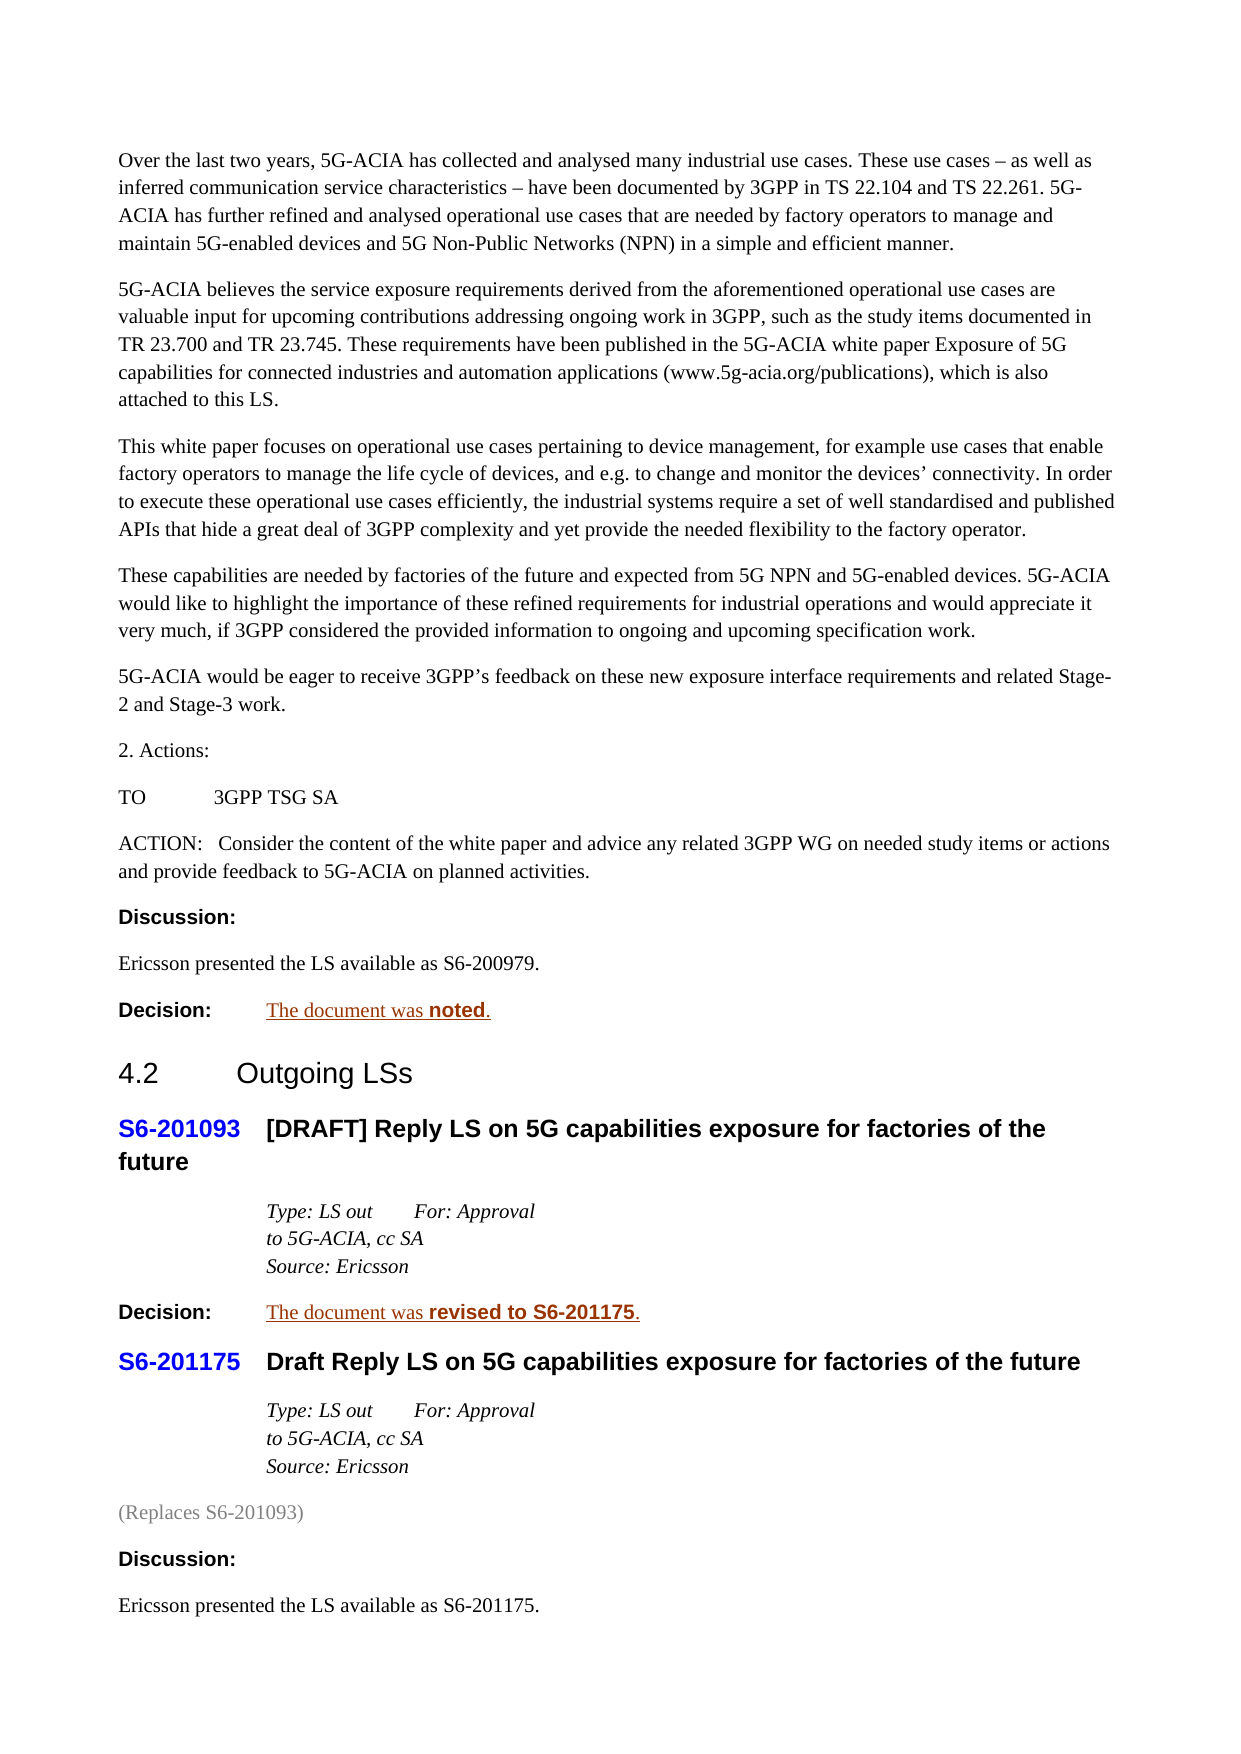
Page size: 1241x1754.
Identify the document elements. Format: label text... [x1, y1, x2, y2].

text 2. Actions: [118, 738, 1122, 762]
text Discussion: [118, 905, 1122, 929]
text Ericsson presented the LS available as S6-201175. [118, 1593, 1122, 1617]
text S6-201175 Draft Reply LS on 5G capabilities exposure for factories of the future [118, 1347, 1122, 1375]
text 5G-ACIA would be eager to receive 3GPP’s feedback on these new exposure interface requirements and related Stage-2 and Stage-3 work. [118, 664, 1122, 716]
text Decision: The document was revised to S6-201175. [118, 1300, 1122, 1324]
text Ericsson presented the LS available as S6-200979. [118, 951, 1122, 975]
text Over the last two years, 5G-ACIA has collected and analysed many industrial use cases. These use cases – as well as inferred communication service characteristics – have been documented by 3GPP in TS 22.104 and TS 22.261. 5G-ACIA has further refined and analysed operational use cases that are needed by factory operators to manage and maintain 5G-enabled devices and 5G Non-Public Networks (NPN) in a simple and efficient manner. [118, 148, 1122, 254]
text Type: LS out For: Approval to 5G-ACIA, cc SA Source: Ericsson [118, 1199, 1122, 1278]
text These capabilities are needed by factories of the future and expected from 5G NPN and 5G-enabled devices. 5G-ACIA would like to highlight the importance of these refined requirements for industrial operations and would appreciate it very much, if 3GPP considered the provided information to ongoing and upcoming specification work. [118, 563, 1122, 642]
text TO 3GPP TSG SA [118, 785, 1122, 809]
text 5G-ACIA believes the service exposure requirements derived from the aforementioned operational use cases are valuable input for upcoming contributions addressing ongoing work in 3GPP, such as the study items documented in TR 23.700 and TR 23.745. These requirements have been published in the 5G-ACIA white paper Exposure of 5G capabilities for connected industries and automation applications (www.5g-acia.org/publications), which is also attached to this LS. [118, 277, 1122, 411]
text Discussion: [118, 1546, 1122, 1570]
text Type: LS out For: Approval to 5G-ACIA, cc SA Source: Ericsson [118, 1398, 1122, 1478]
text ACTION: Consider the content of the white paper and advice any related 3GPP WG on needed study items or actions and provide feedback to 5G-ACIA on planned activities. [118, 831, 1122, 883]
text Decision: The document was noted. [118, 998, 1122, 1022]
text S6-201093 [DRAFT] Reply LS on 5G capabilities exposure for factories of the future [118, 1114, 1122, 1176]
subtitle 4.2 Outgoing LSs [118, 1057, 1122, 1090]
text (Replaces S6-201093) [118, 1500, 1122, 1524]
text This white paper focuses on operational use cases pertaining to device management, for example use cases that enable factory operators to manage the life cycle of devices, and e.g. to change and monitor the devices’ connectivity. In order to execute these operational use cases efficiently, the industrial systems require a set of well standardised and published APIs that hide a great deal of 3GPP complexity and yet provide the needed flexibility to the factory operator. [118, 434, 1122, 541]
